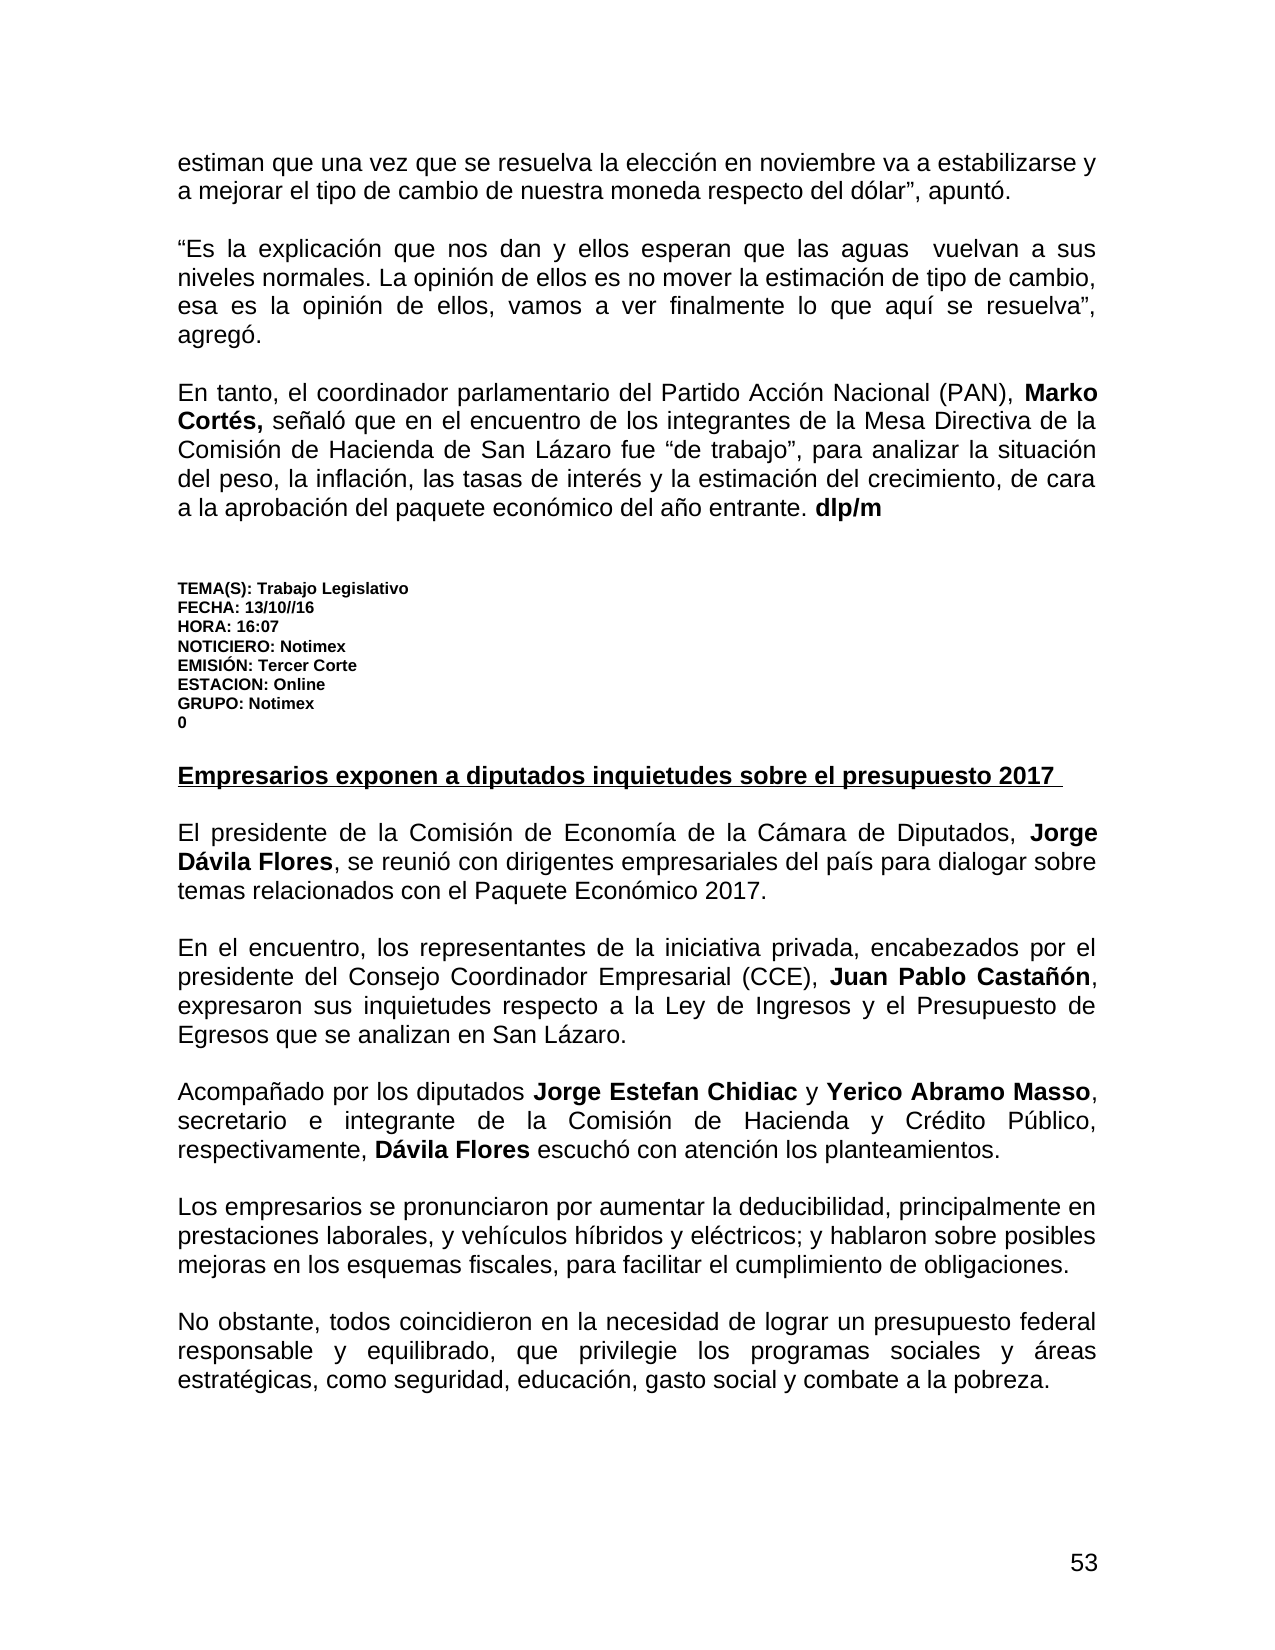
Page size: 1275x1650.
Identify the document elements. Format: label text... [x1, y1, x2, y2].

text “Es la explicación que nos dan y ellos esperan que las aguas vuelvan a sus niveles normales. La opinión de ellos es no mover la estimación de tipo de cambio, esa es la opinión de ellos, vamos a ver finalmente lo que aquí se resuelva”, agregó. [177, 234, 1098, 349]
text HORA: 16:07 [177, 617, 1098, 636]
text NOTICIERO: Notimex [177, 636, 1098, 656]
text Acompañado por los diputados Jorge Estefan Chidiac y Yerico Abramo Masso, secretario e integrante de la Comisión de Hacienda y Crédito Público, respectivamente, Dávila Flores escuchó con atención los planteamientos. [177, 1077, 1098, 1163]
text EMISIÓN: Tercer Corte [177, 656, 1098, 675]
text En el encuentro, los representantes de la iniciativa privada, encabezados por el presidente del Consejo Coordinador Empresarial (CCE), Juan Pablo Castañón, expresaron sus inquietudes respecto a la Ley de Ingresos y el Presupuesto de Egresos que se analizan en San Lázaro. [177, 933, 1098, 1048]
text GRUPO: Notimex [177, 694, 1098, 713]
text Empresarios exponen a diputados inquietudes sobre el presupuesto 2017 [177, 761, 1098, 790]
text TEMA(S): Trabajo Legislativo [177, 579, 1098, 598]
text No obstante, todos coincidieron en la necesidad de lograr un presupuesto federal responsable y equilibrado, que privilegie los programas sociales y áreas estratégicas, como seguridad, educación, gasto social y combate a la pobreza. [177, 1307, 1098, 1393]
text El presidente de la Comisión de Economía de la Cámara de Diputados, Jorge Dávila Flores, se reunió con dirigentes empresariales del país para dialogar sobre temas relacionados con el Paquete Económico 2017. [177, 818, 1098, 905]
text FECHA: 13/10//16 [177, 598, 1098, 617]
text Los empresarios se pronunciaron por aumentar la deducibilidad, principalmente en prestaciones laborales, y vehículos híbridos y eléctricos; y hablaron sobre posibles mejoras en los esquemas fiscales, para facilitar el cumplimiento de obligaciones. [177, 1192, 1098, 1278]
text En tanto, el coordinador parlamentario del Partido Acción Nacional (PAN), Marko Cortés, señaló que en el encuentro de los integrantes de la Mesa Directiva de la Comisión de Hacienda de San Lázaro fue “de trabajo”, para analizar la situación del peso, la inflación, las tasas de interés y la estimación del crecimiento, de cara a la aprobación del paquete económico del año entrante. dlp/m [177, 378, 1098, 521]
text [177, 148, 1098, 205]
text ESTACION: Online [177, 675, 1098, 694]
text 0 [177, 713, 1098, 732]
